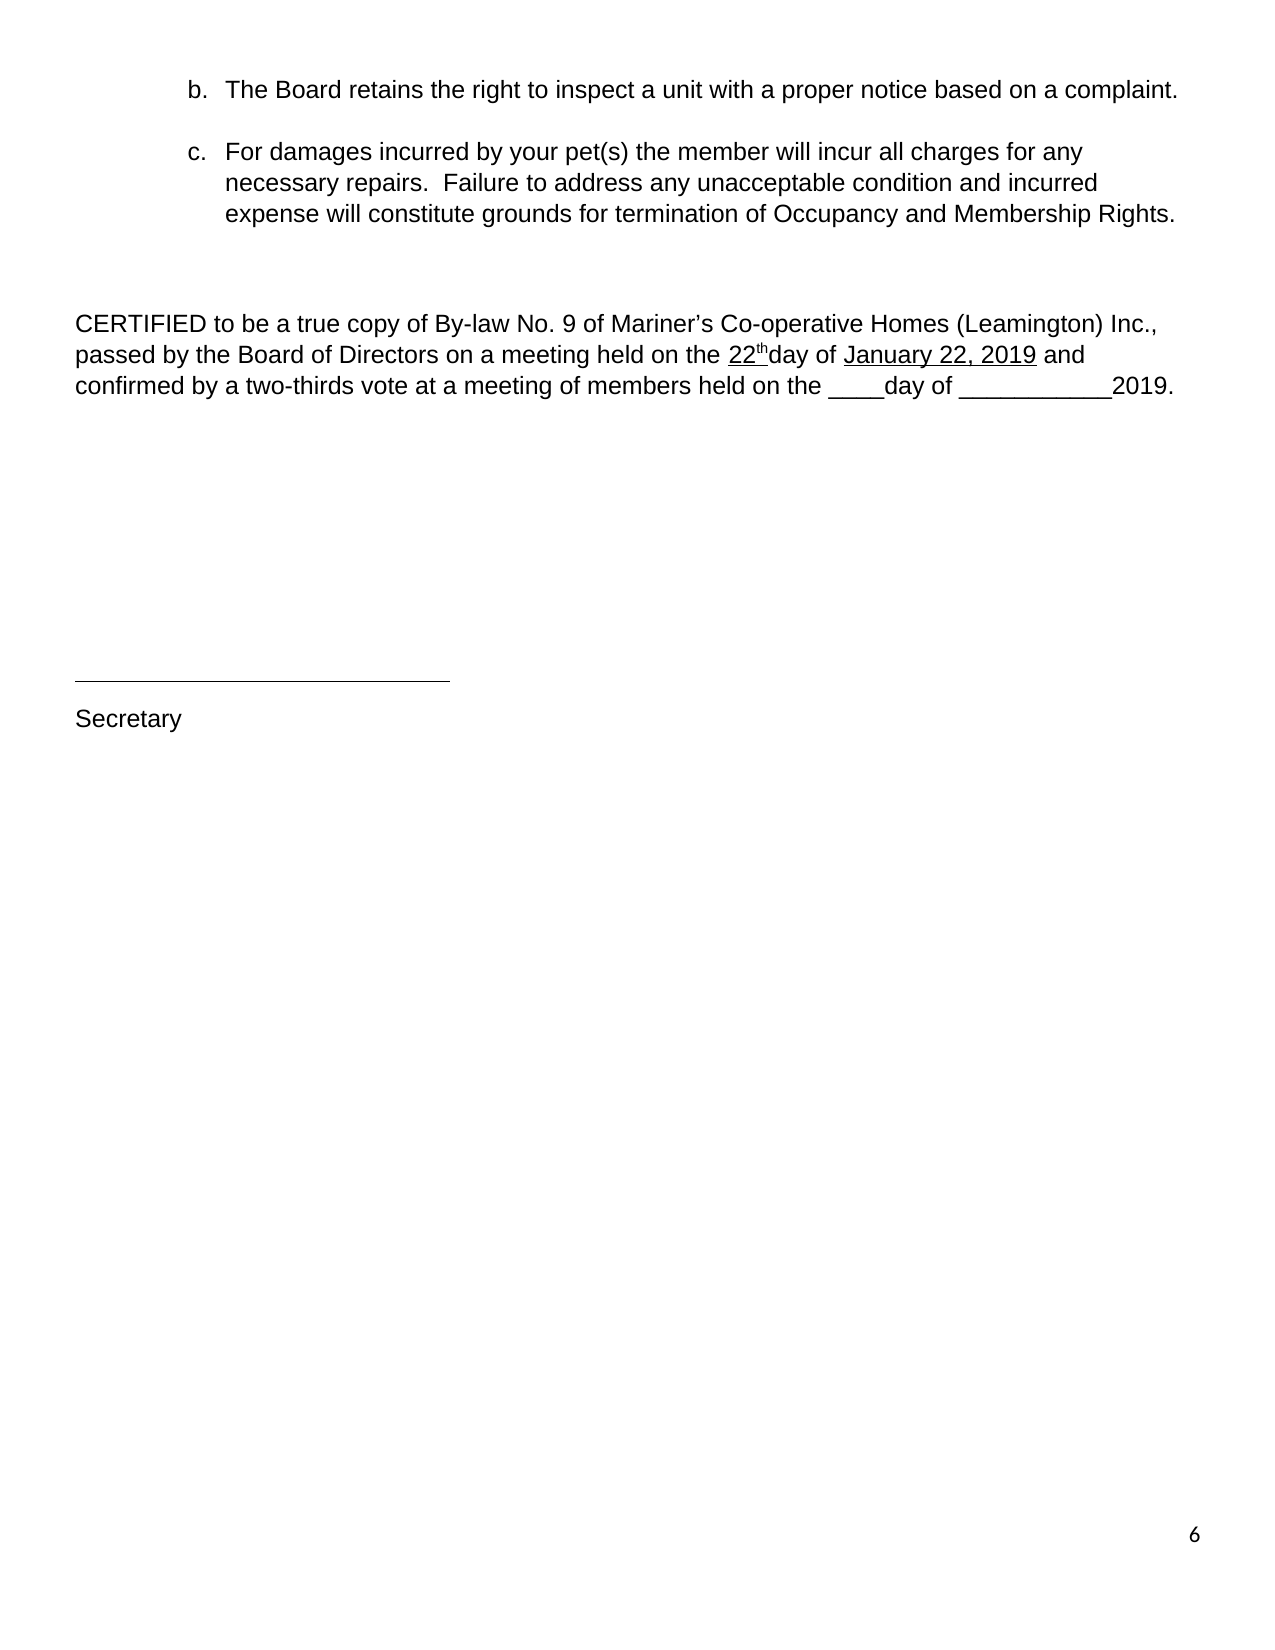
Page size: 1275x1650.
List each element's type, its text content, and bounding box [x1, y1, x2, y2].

text Secretary [75, 704, 1200, 733]
list The Board retains the right to inspect a unit with a proper notice based on a complaint. [187, 75, 1200, 104]
text CERTIFIED to be a true copy of By-law No. 9 of Mariner’s Co-operative Homes (Leamington) Inc., passed by the Board of Directors on a meeting held on the 22thday of January 22, 2019 and confirmed by a two-thirds vote at a meeting of members held on the ____day of ___________2019. [75, 309, 1200, 400]
list For damages incurred by your pet(s) the member will incur all charges for any necessary repairs. Failure to address any unacceptable condition and incurred expense will constitute grounds for termination of Occupancy and Membership Rights. [187, 137, 1200, 228]
